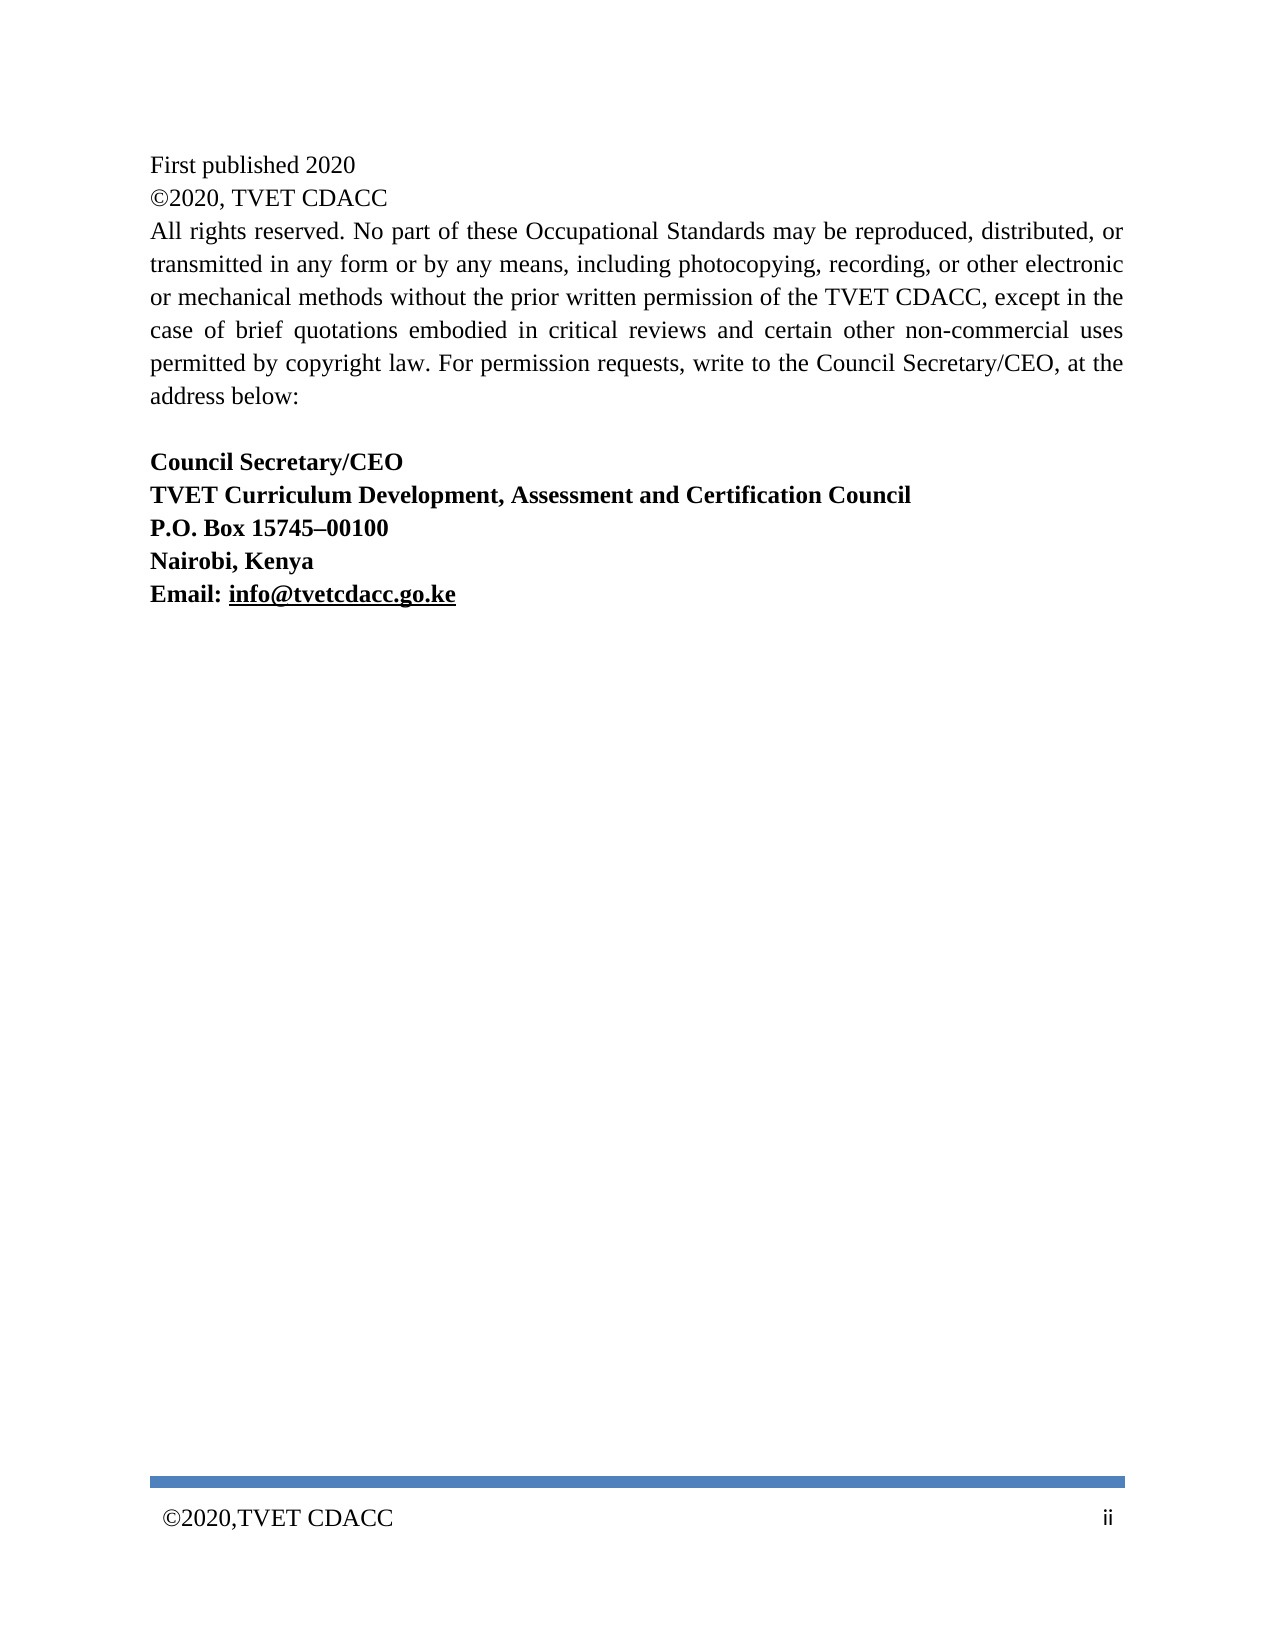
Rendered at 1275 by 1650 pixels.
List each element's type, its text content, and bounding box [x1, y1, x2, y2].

text First published 2020 [150, 150, 1125, 179]
text TVET Curriculum Development, Assessment and Certification Council [150, 480, 1125, 509]
text All rights reserved. No part of these Occupational Standards may be reproduced, distributed, or transmitted in any form or by any means, including photocopying, recording, or other electronic or mechanical methods without the prior written permission of the TVET CDACC, except in the case of brief quotations embodied in critical reviews and certain other non-commercial uses permitted by copyright law. For permission requests, write to the Council Secretary/CEO, at the address below: [150, 216, 1125, 410]
text Nairobi, Kenya [150, 546, 1125, 575]
text P.O. Box 15745–00100 [150, 513, 1125, 542]
text ©2020, TVET CDACC [150, 183, 1125, 212]
text Council Secretary/CEO [150, 447, 1125, 476]
text Email: info@tvetcdacc.go.ke [150, 579, 1125, 608]
